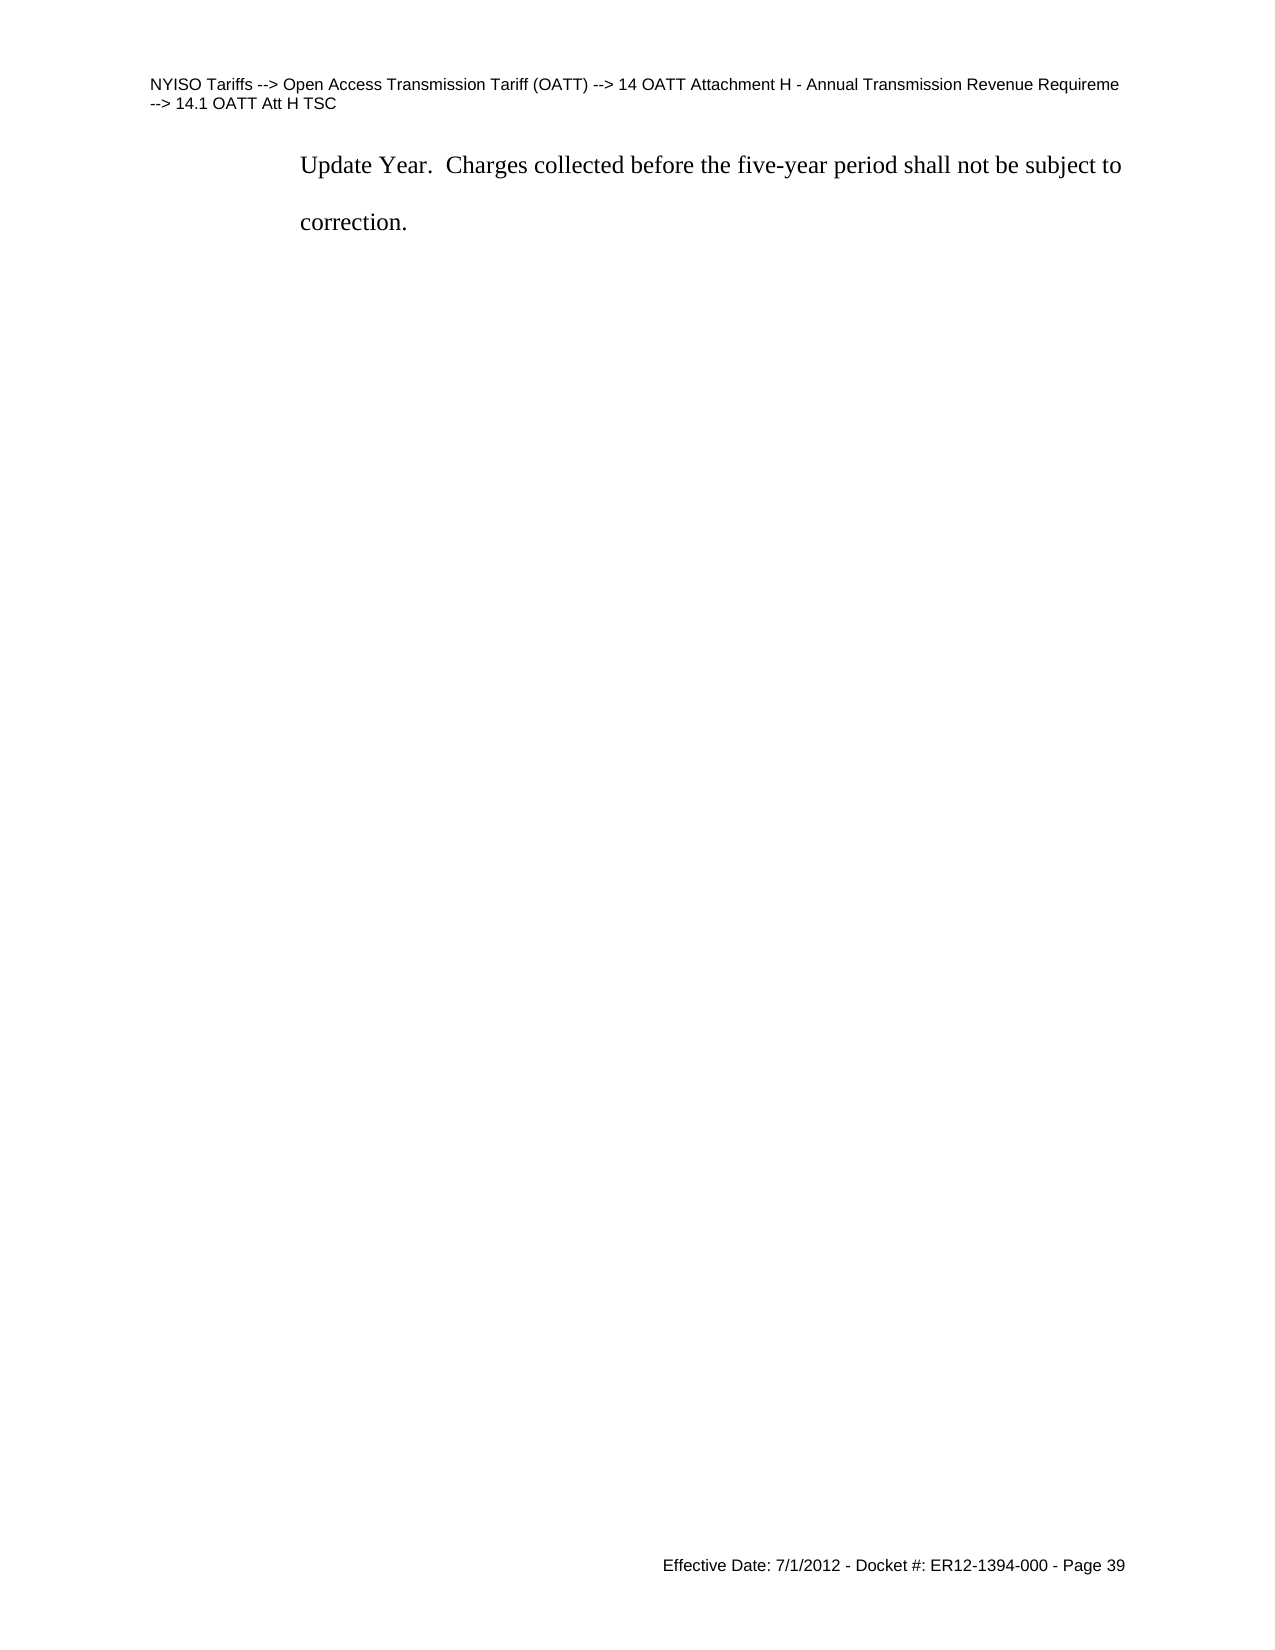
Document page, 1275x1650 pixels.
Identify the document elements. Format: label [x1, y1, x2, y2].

text [225, 150, 1125, 236]
